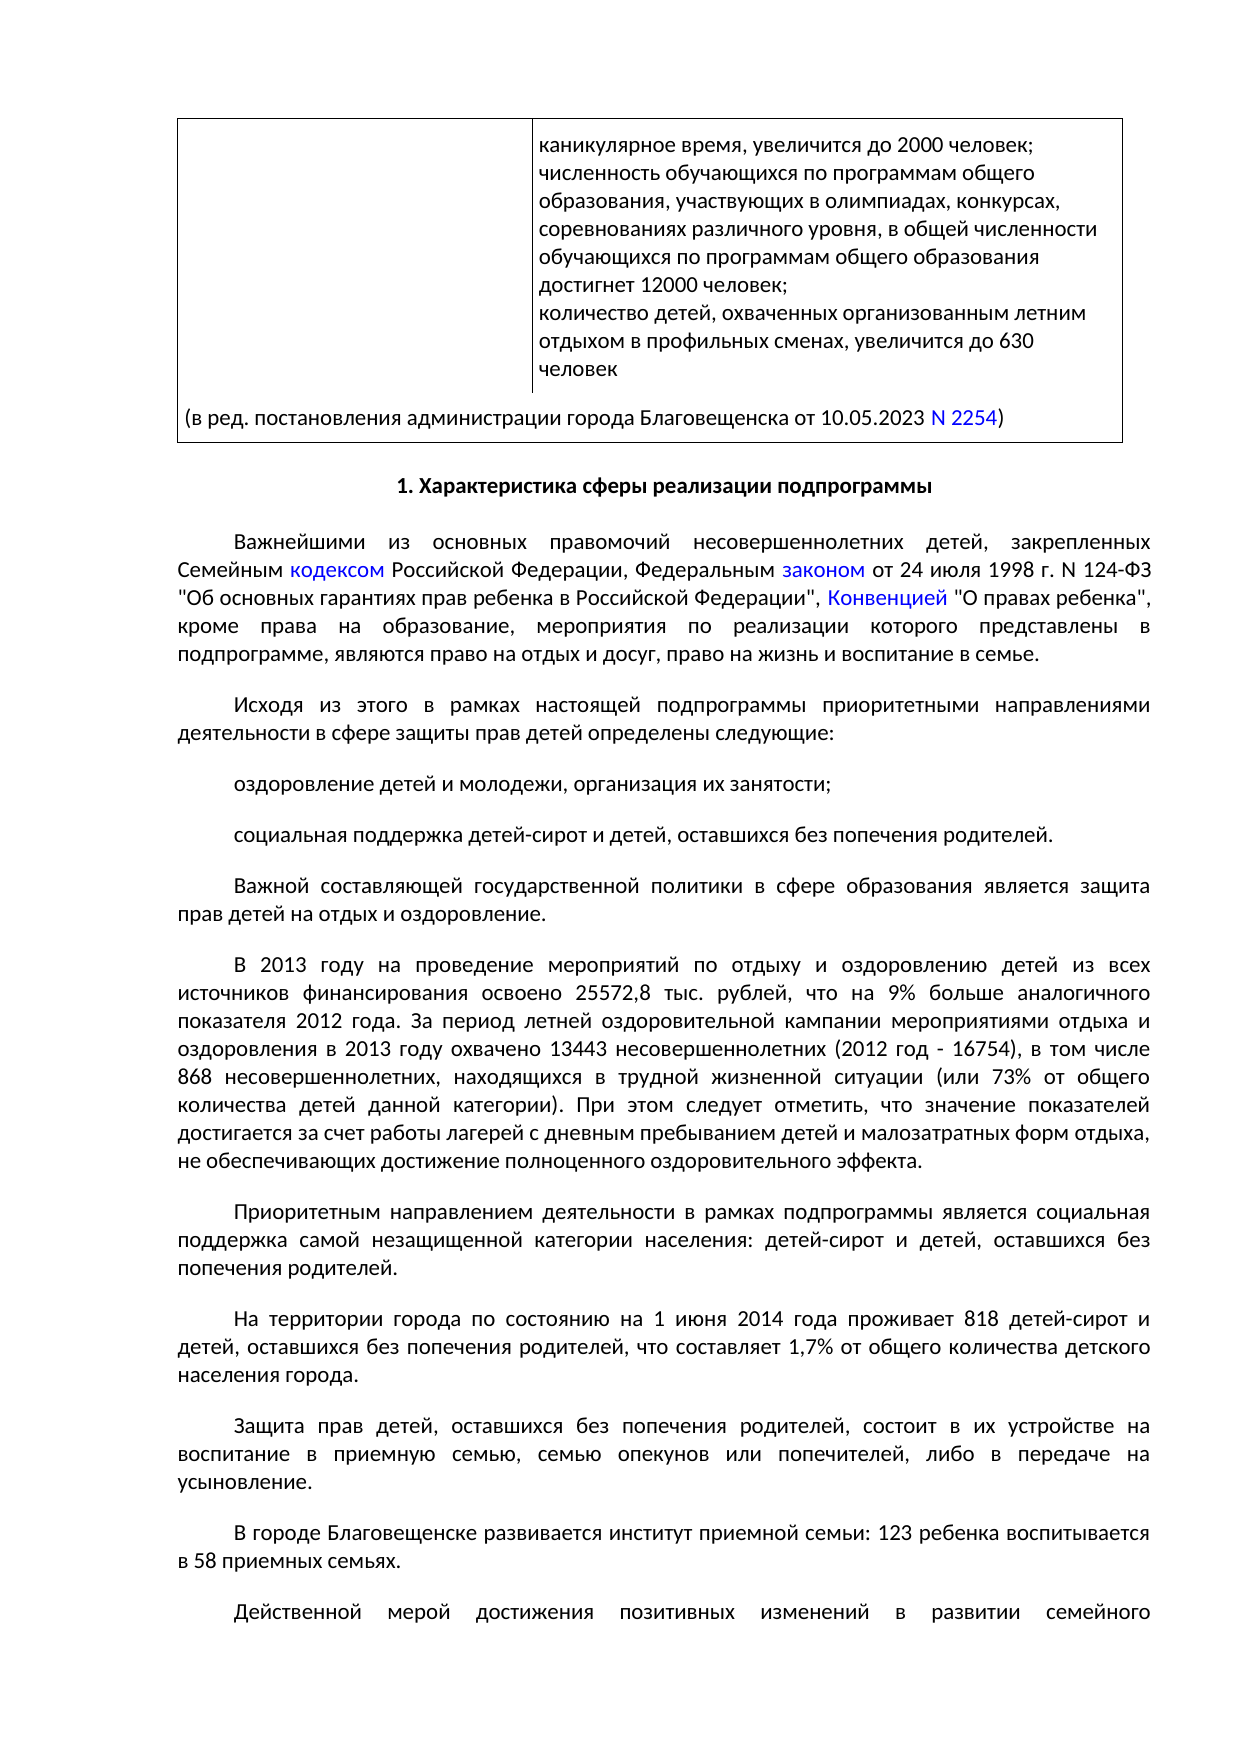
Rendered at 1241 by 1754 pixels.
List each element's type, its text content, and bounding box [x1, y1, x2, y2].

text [177, 1597, 1152, 1625]
text социальная поддержка детей-сирот и детей, оставшихся без попечения родителей. [177, 820, 1152, 848]
text В 2013 году на проведение мероприятий по отдыху и оздоровлению детей из всех источников финансирования освоено 25572,8 тыс. рублей, что на 9% больше аналогичного показателя 2012 года. За период летней оздоровительной кампании мероприятиями отдыха и оздоровления в 2013 году охвачено 13443 несовершеннолетних (2012 год - 16754), в том числе 868 несовершеннолетних, находящихся в трудной жизненной ситуации (или 73% от общего количества детей данной категории). При этом следует отметить, что значение показателей достигается за счет работы лагерей с дневным пребыванием детей и малозатратных форм отдыха, не обеспечивающих достижение полноценного оздоровительного эффекта. [177, 950, 1152, 1174]
text оздоровление детей и молодежи, организация их занятости; [177, 769, 1152, 797]
text В городе Благовещенске развивается институт приемной семьи: 123 ребенка воспитывается в 58 приемных семьях. [177, 1518, 1152, 1574]
table_cell (в ред. постановления администрации города Благовещенска от 10.05.2023 N 2254) [178, 393, 1122, 442]
text Важнейшими из основных правомочий несовершеннолетних детей, закрепленных Семейным кодексом Российской Федерации, Федеральным законом от 24 июля 1998 г. N 124-ФЗ "Об основных гарантиях прав ребенка в Российской Федерации", Конвенцией "О правах ребенка", кроме права на образование, мероприятия по реализации которого представлены в подпрограмме, являются право на отдых и досуг, право на жизнь и воспитание в семье. [177, 527, 1152, 667]
text Важной составляющей государственной политики в сфере образования является защита прав детей на отдых и оздоровление. [177, 871, 1152, 927]
text Приоритетным направлением деятельности в рамках подпрограммы является социальная поддержка самой незащищенной категории населения: детей-сирот и детей, оставшихся без попечения родителей. [177, 1197, 1152, 1281]
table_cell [178, 119, 532, 393]
text Защита прав детей, оставшихся без попечения родителей, состоит в их устройстве на воспитание в приемную семью, семью опекунов или попечителей, либо в передаче на усыновление. [177, 1411, 1152, 1495]
text Исходя из этого в рамках настоящей подпрограммы приоритетными направлениями деятельности в сфере защиты прав детей определены следующие: [177, 690, 1152, 746]
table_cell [533, 119, 1122, 393]
text На территории города по состоянию на 1 июня 2014 года проживает 818 детей-сирот и детей, оставшихся без попечения родителей, что составляет 1,7% от общего количества детского населения города. [177, 1304, 1152, 1388]
title 1. Характеристика сферы реализации подпрограммы [177, 471, 1152, 499]
